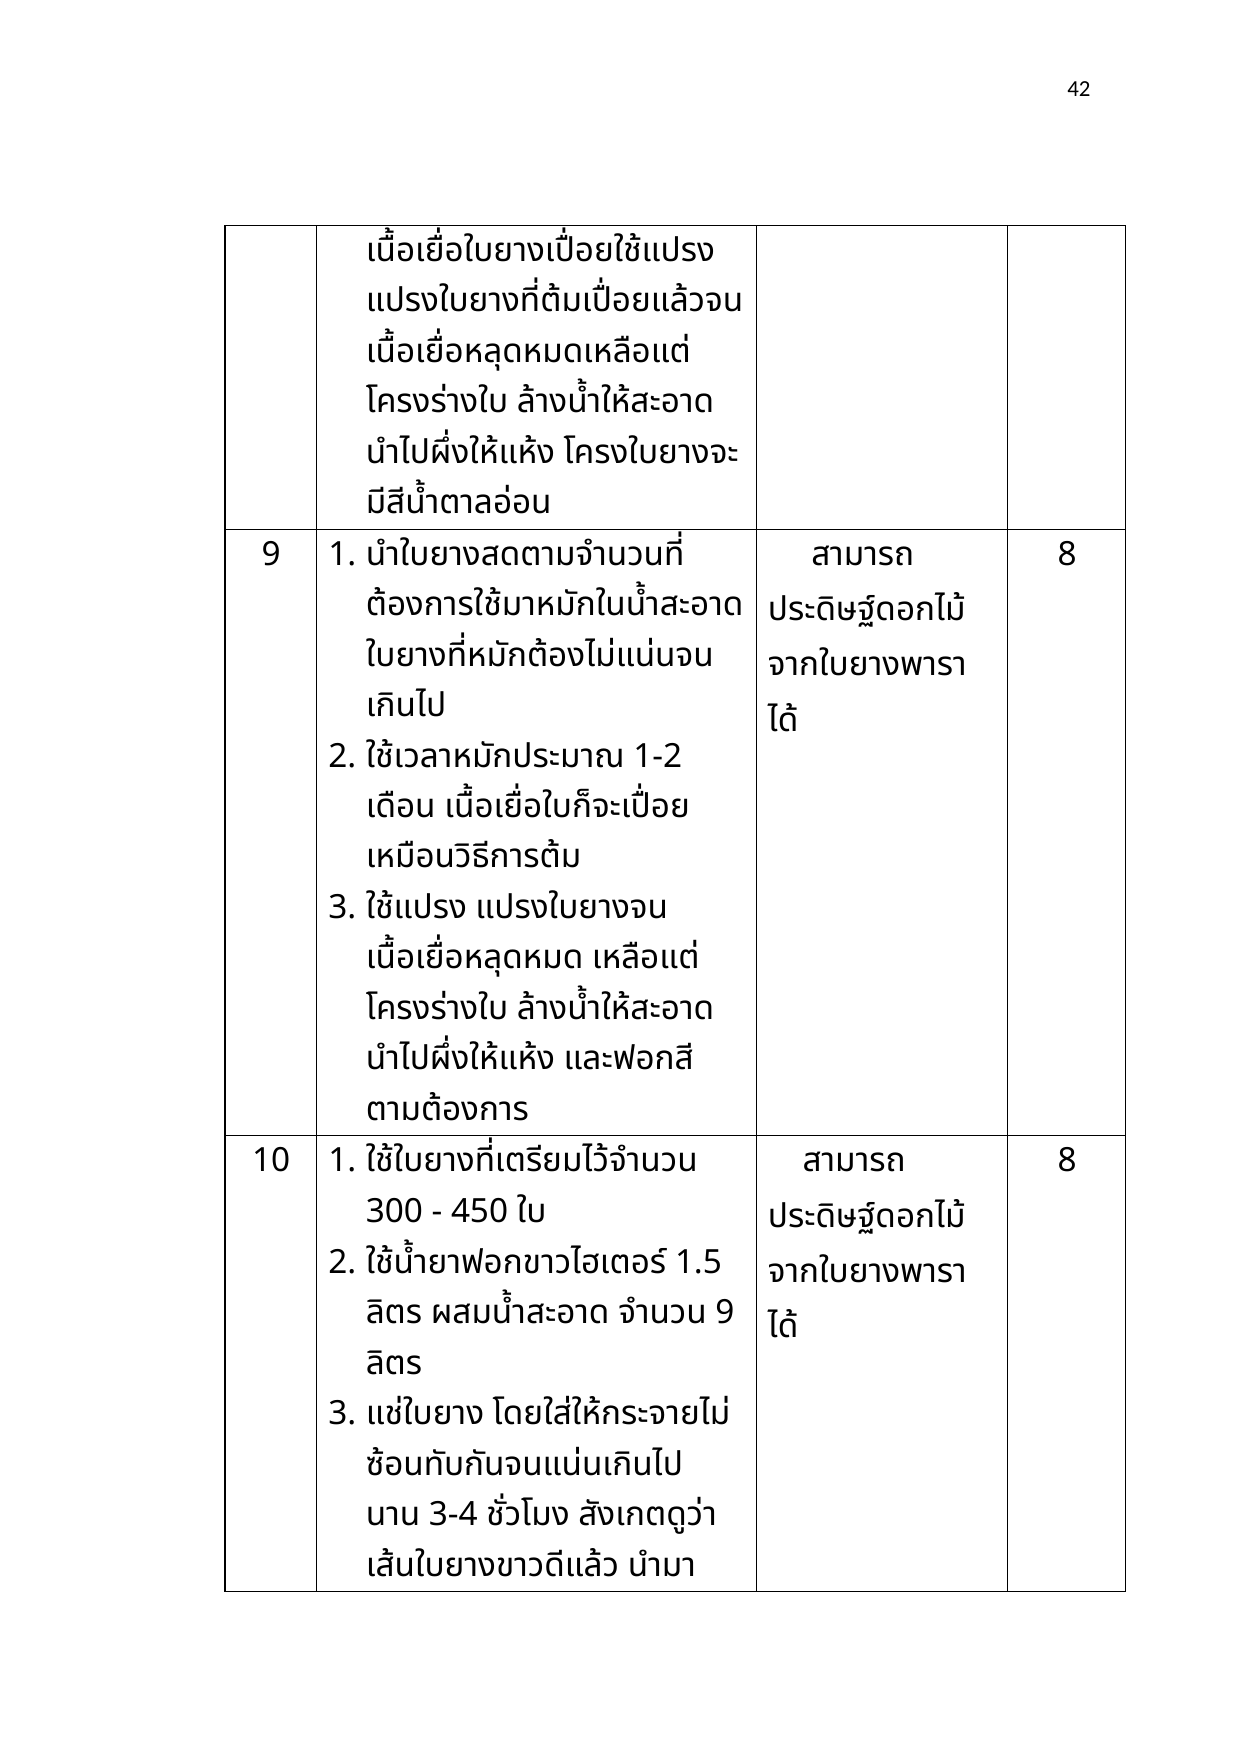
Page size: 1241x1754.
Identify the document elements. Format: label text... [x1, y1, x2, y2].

table_cell นำใบยางสดตามจำนวนที่ต้องการใช้มาหมักในน้ำสะอาด ใบยางที่หมักต้องไม่แน่นจนเกินไป ใช้เวลาหมักประมาณ 1-2 เดือน เนื้อเยื่อใบก็จะเปื่อยเหมือนวิธีการต้ม ใช้แปรง แปรงใบยางจนเนื้อเยื่อหลุดหมด เหลือแต่โครงร่างใบ ล้างน้ำให้สะอาด นำไปผึ่งให้แห้ง และฟอกสีตามต้องการ [317, 530, 756, 1135]
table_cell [757, 226, 1007, 528]
table_cell 8 [226, 226, 316, 528]
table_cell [317, 1136, 756, 1591]
table_cell 8 [1008, 530, 1125, 1135]
table_cell 10 [226, 1136, 316, 1591]
table_cell สามารถประดิษฐ์ดอกไม้จากใบยางพาราได้ [757, 530, 1007, 1135]
table_cell 2 [1008, 226, 1125, 528]
table_cell 9 [226, 530, 316, 1135]
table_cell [757, 1136, 1007, 1591]
table_cell 8 [1008, 1136, 1125, 1591]
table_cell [317, 226, 756, 528]
